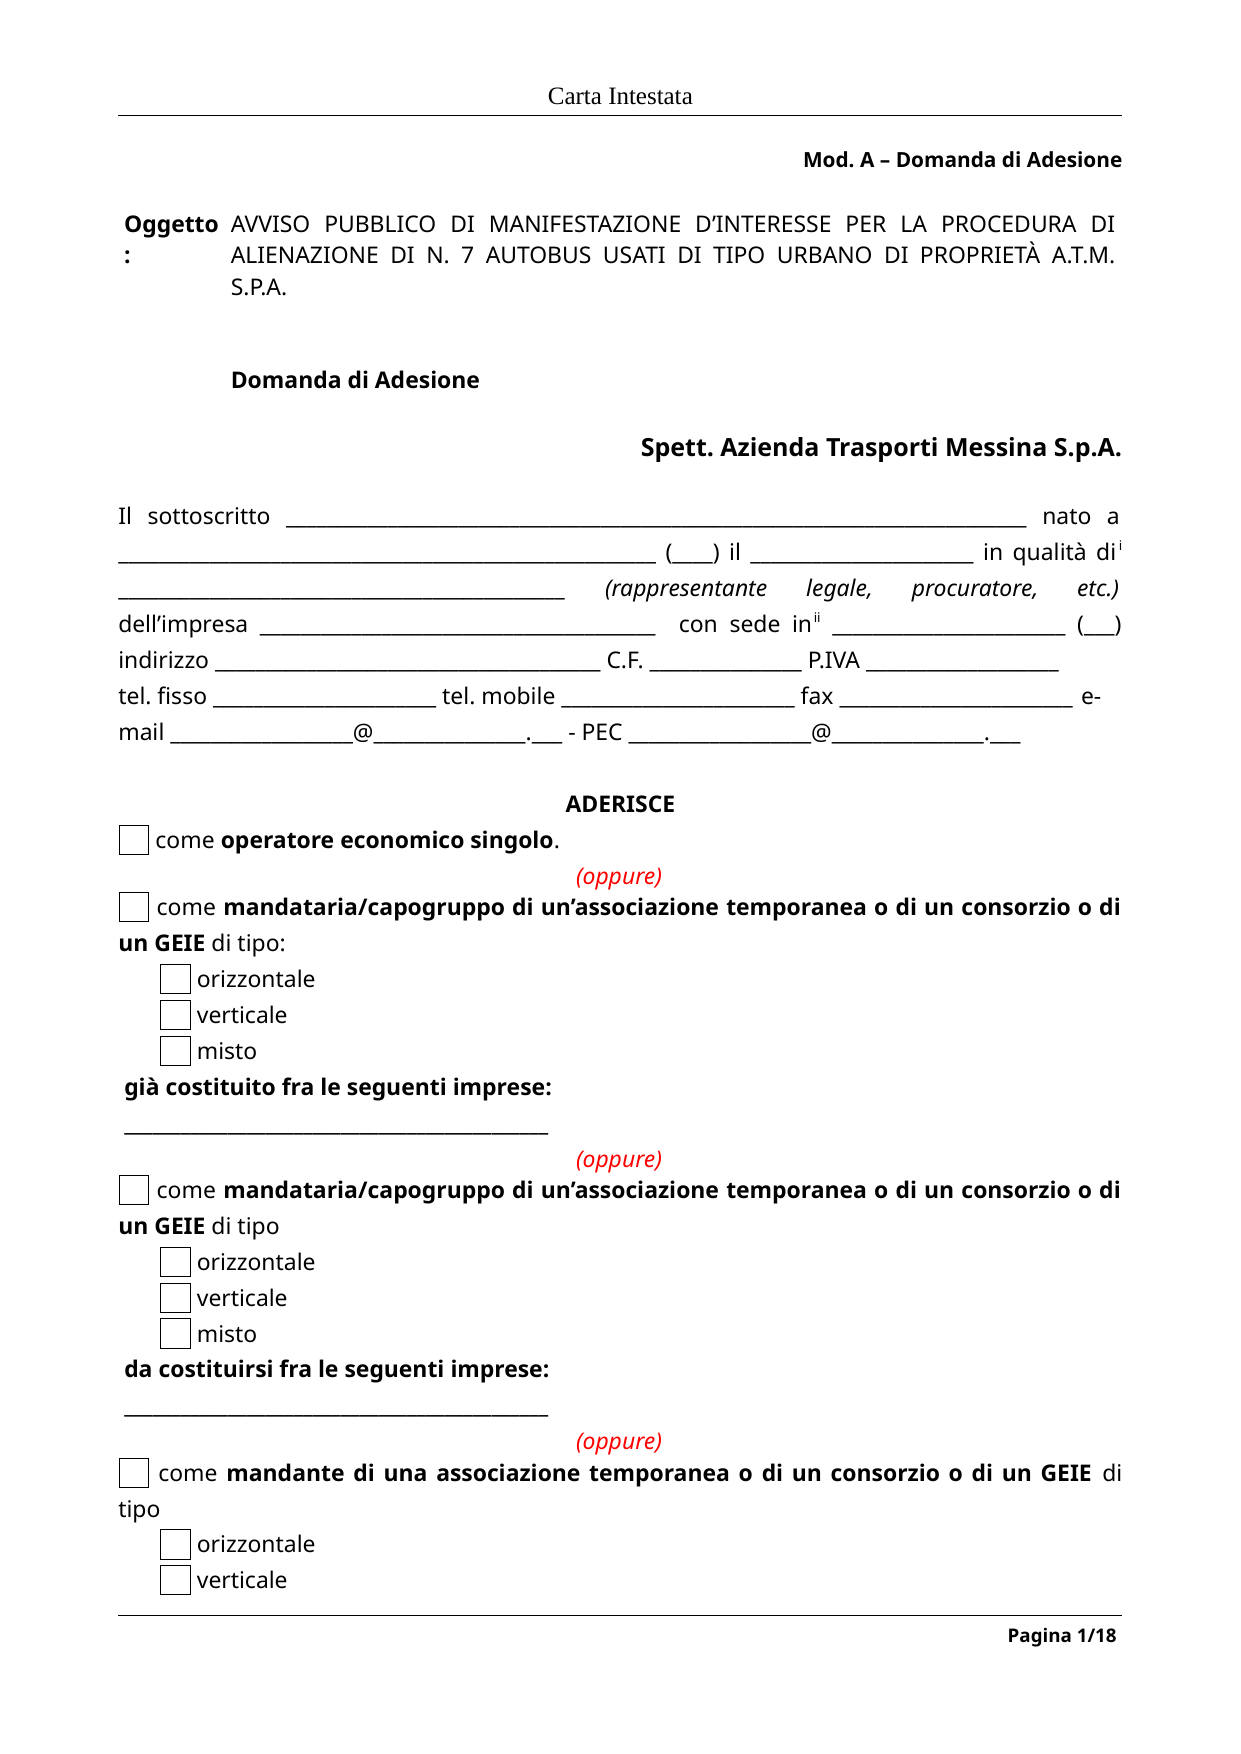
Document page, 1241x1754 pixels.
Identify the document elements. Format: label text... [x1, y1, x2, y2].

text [124, 1389, 1122, 1421]
text verticale [118, 1564, 1122, 1596]
text (oppure) [118, 1142, 1122, 1174]
text verticale [118, 1282, 1122, 1313]
text orizzontale [118, 1246, 1122, 1277]
text orizzontale [118, 1528, 1122, 1560]
text (oppure) [118, 1425, 1122, 1457]
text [118, 1457, 1122, 1524]
text come mandataria/capogruppo di un’associazione temporanea o di un consorzio o di un GEIE di tipo [118, 1174, 1122, 1241]
subtitle ADERISCE [118, 788, 1122, 819]
text come operatore economico singolo. [118, 824, 1122, 855]
text Spett. Azienda Trasporti Messina S.p.A. [605, 430, 1122, 464]
text Mod. A – Domanda di Adesione [118, 145, 1122, 173]
text misto [118, 1035, 1122, 1066]
table_header Oggetto: [118, 202, 225, 401]
text tel. fisso ______________________ tel. mobile _______________________ fax _______________________ e-mail __________________@_______________.___ - PEC __________________@_______________.___ [118, 680, 1122, 747]
text (oppure) [118, 860, 1122, 891]
text _____________________________________________ [124, 1107, 1122, 1138]
text Il sottoscritto _________________________________________________________________________ nato a _____________________________________________________ (____) il ______________________ in qualità di ____________________________________________ (rappresentante legale, procuratore, etc.) dell’impresa _______________________________________ con sede in _______________________ (___) indirizzo ______________________________________ C.F. _______________ P.IVA ___________________ [118, 500, 1122, 675]
text misto [118, 1317, 1122, 1349]
text verticale [118, 999, 1122, 1030]
text da costituirsi fra le seguenti imprese: [124, 1353, 1122, 1385]
text già costituito fra le seguenti imprese: [124, 1071, 1122, 1102]
table_header AVVISO PUBBLICO DI MANIFESTAZIONE D’INTERESSE PER LA PROCEDURA DI ALIENAZIONE DI N. 7 AUTOBUS USATI DI TIPO URBANO DI PROPRIETÀ A.T.M. S.P.A. Domanda di Adesione [225, 202, 1122, 401]
text orizzontale [118, 963, 1122, 994]
text come mandataria/capogruppo di un’associazione temporanea o di un consorzio o di un GEIE di tipo: [118, 891, 1122, 958]
